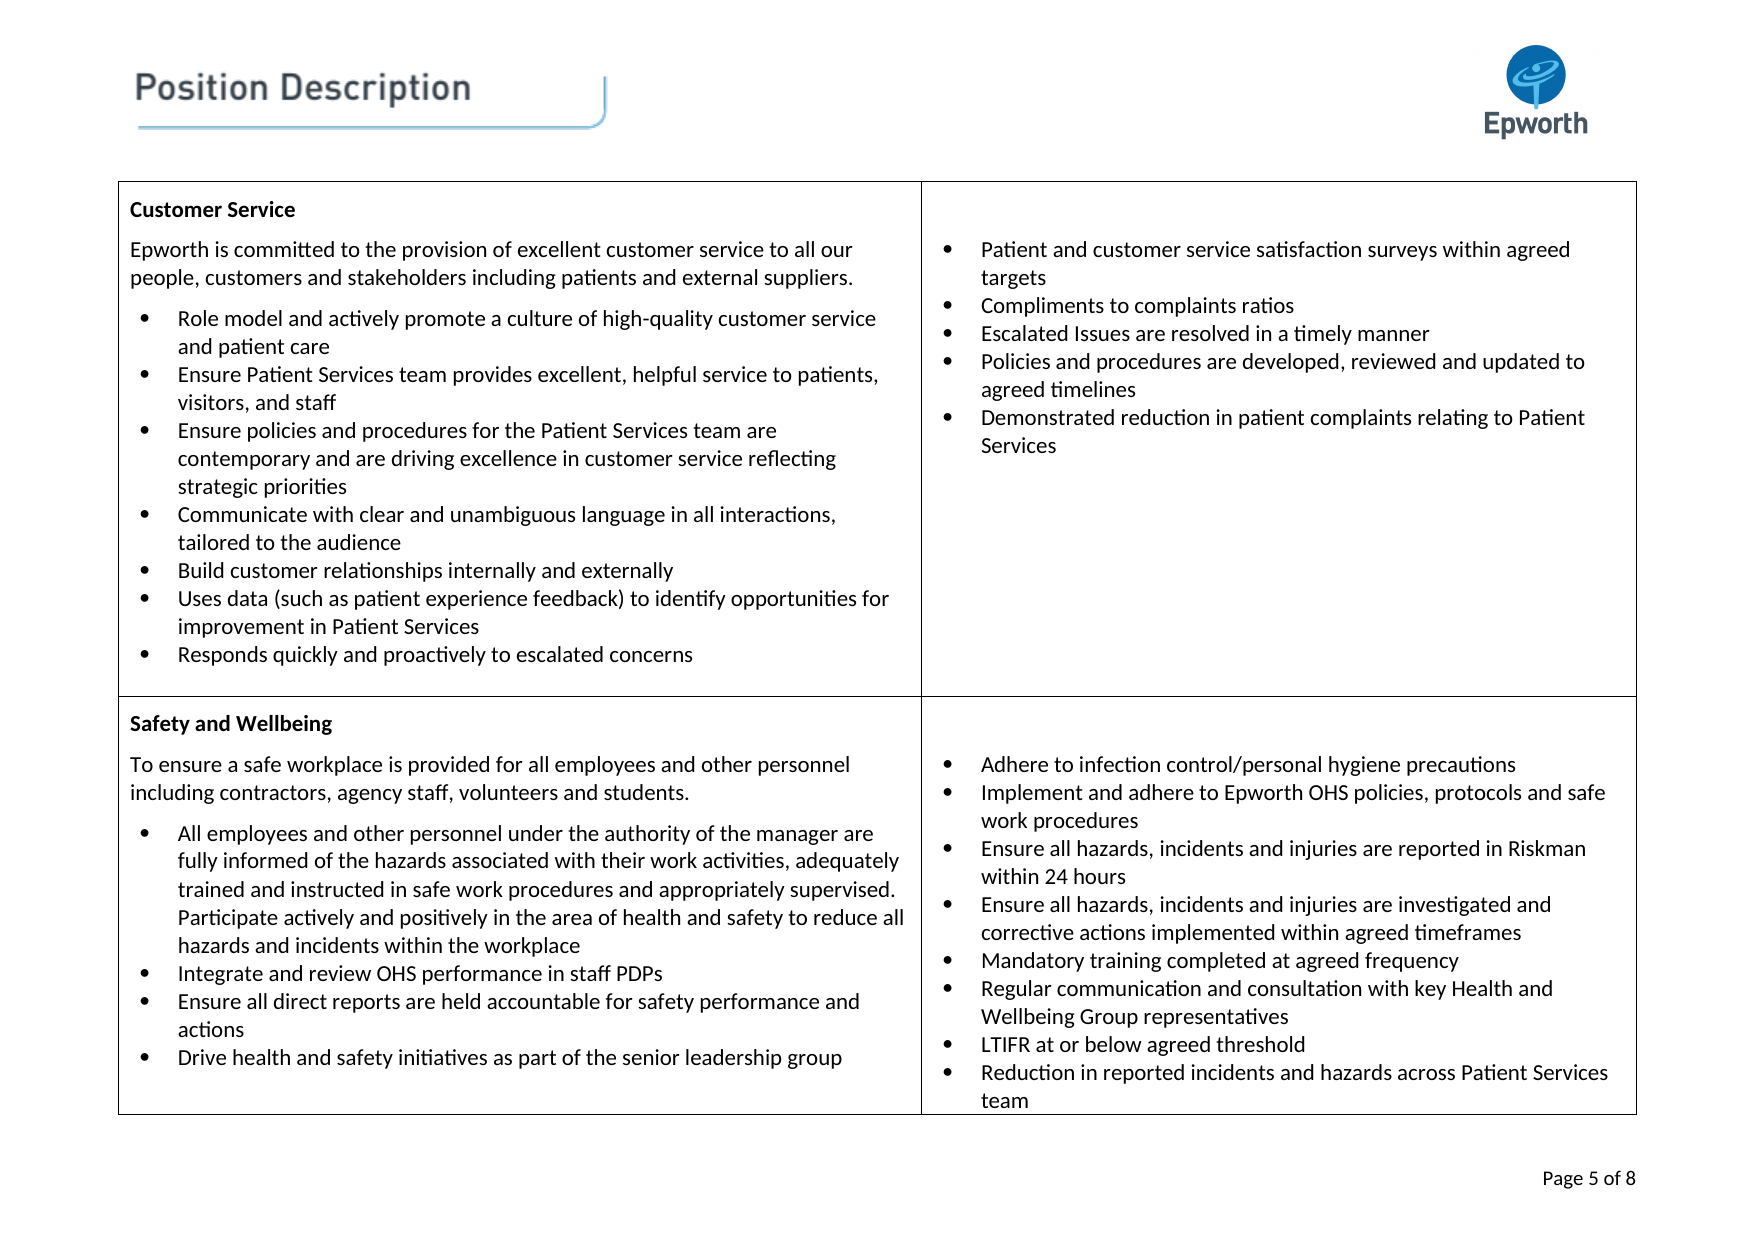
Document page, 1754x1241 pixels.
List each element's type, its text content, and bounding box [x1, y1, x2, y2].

table_cell Patient and customer service satisfaction surveys within agreed targets Compliments to complaints ratios Escalated Issues are resolved in a timely manner Policies and procedures are developed, reviewed and updated to agreed timelines Demonstrated reduction in patient complaints relating to Patient Services [922, 182, 1636, 696]
table_cell Customer Service Epworth is committed to the provision of excellent customer service to all our people, customers and stakeholders including patients and external suppliers. Role model and actively promote a culture of high-quality customer service and patient care Ensure Patient Services team provides excellent, helpful service to patients, visitors, and staff Ensure policies and procedures for the Patient Services team are contemporary and are driving excellence in customer service reflecting strategic priorities Communicate with clear and unambiguous language in all interactions, tailored to the audience Build customer relationships internally and externally Uses data (such as patient experience feedback) to identify opportunities for improvement in Patient Services Responds quickly and proactively to escalated concerns [119, 182, 921, 696]
picture [1469, 29, 1603, 155]
table_cell Adhere to infection control/personal hygiene precautions Implement and adhere to Epworth OHS policies, protocols and safe work procedures Ensure all hazards, incidents and injuries are reported in Riskman within 24 hours Ensure all hazards, incidents and injuries are investigated and corrective actions implemented within agreed timeframes Mandatory training completed at agreed frequency Regular communication and consultation with key Health and Wellbeing Group representatives LTIFR at or below agreed threshold Reduction in reported incidents and hazards across Patient Services team [922, 697, 1636, 1114]
table_cell Safety and Wellbeing To ensure a safe workplace is provided for all employees and other personnel including contractors, agency staff, volunteers and students. All employees and other personnel under the authority of the manager are fully informed of the hazards associated with their work activities, adequately trained and instructed in safe work procedures and appropriately supervised. Participate actively and positively in the area of health and safety to reduce all hazards and incidents within the workplace Integrate and review OHS performance in staff PDPs Ensure all direct reports are held accountable for safety performance and actions Drive health and safety initiatives as part of the senior leadership group [119, 697, 921, 1114]
